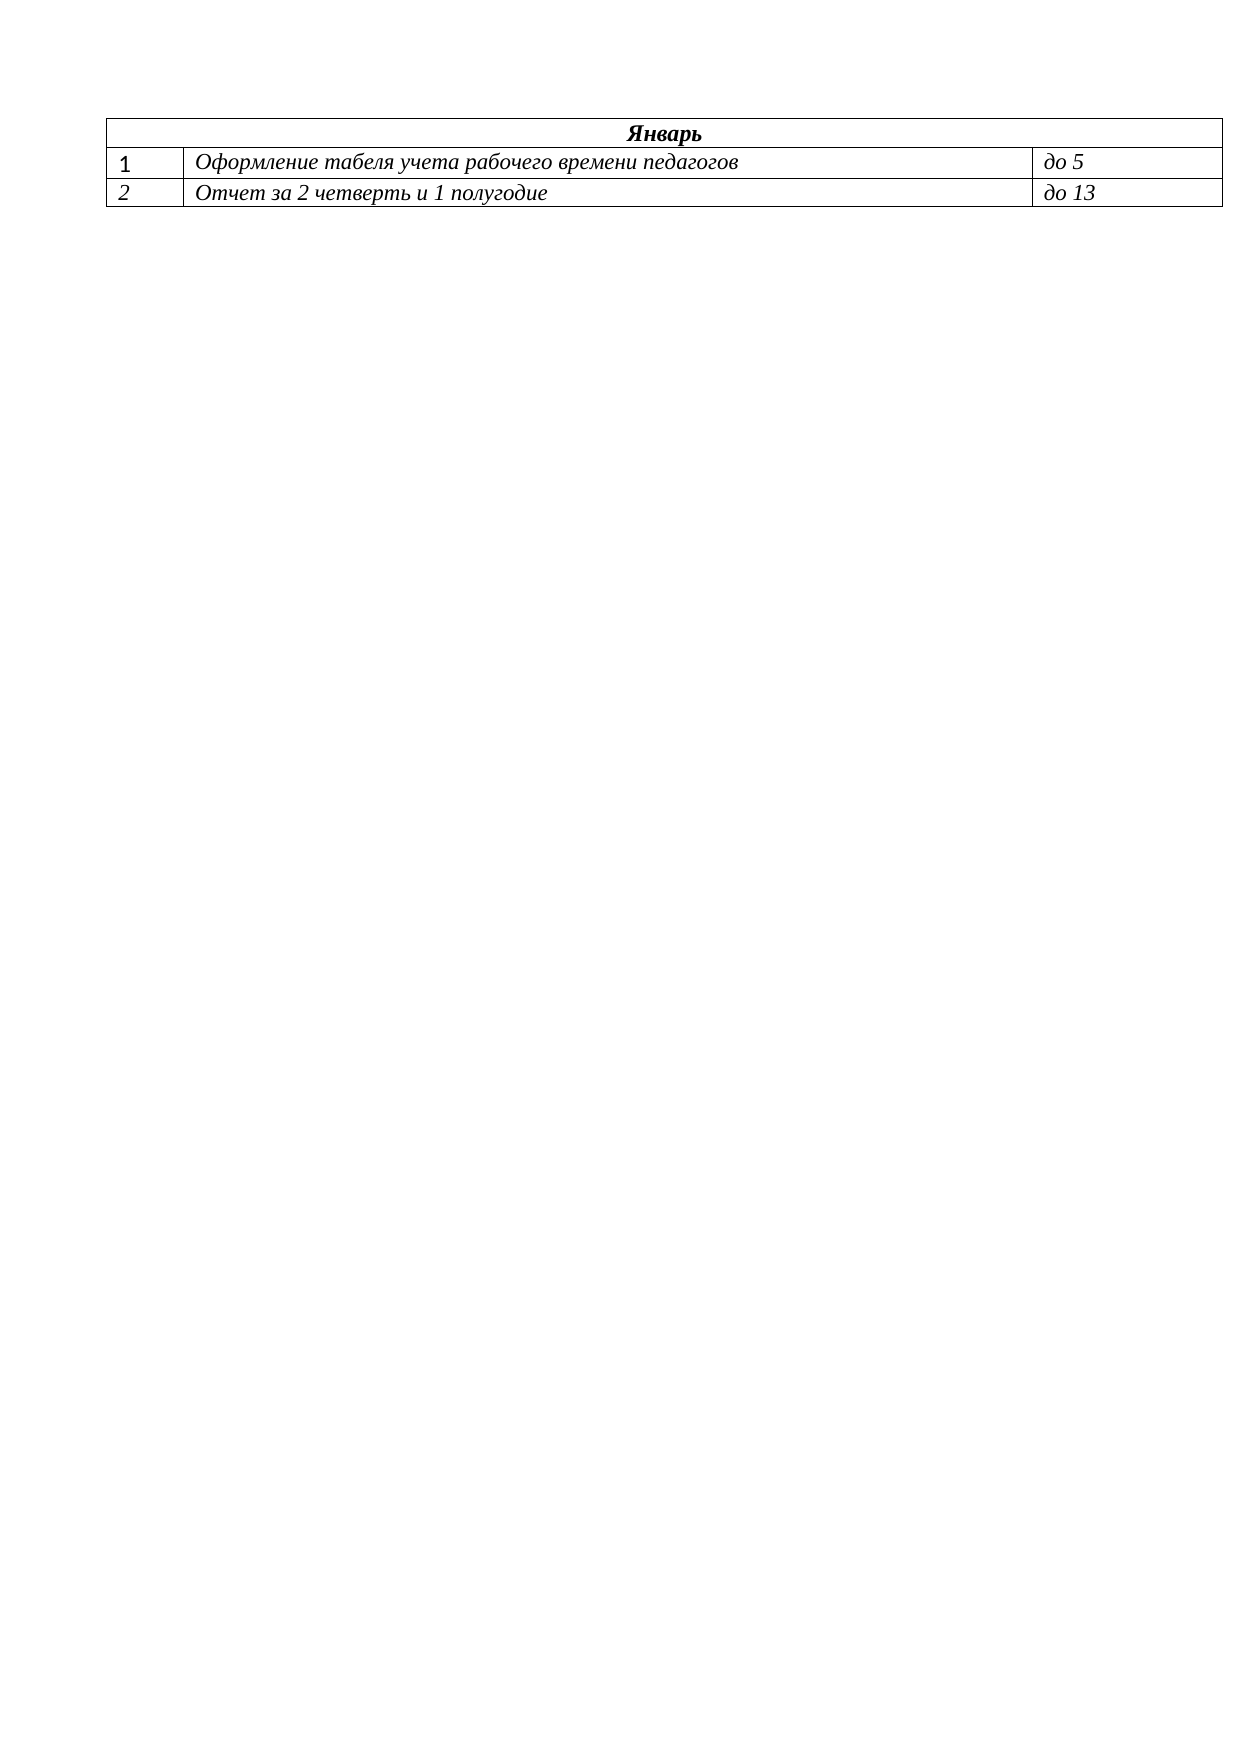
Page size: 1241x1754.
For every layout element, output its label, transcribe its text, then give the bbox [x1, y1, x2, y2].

table_cell Отчет за 2 четверть и 1 полугодие [184, 179, 1032, 206]
table_cell Январь [107, 119, 1222, 147]
table_cell до 5 [1033, 148, 1222, 178]
table_cell до 13 [1033, 179, 1222, 206]
table_cell Оформление табеля учета рабочего времени педагогов [184, 148, 1032, 178]
table_cell 1 [107, 148, 183, 178]
table_cell 2 [107, 179, 183, 206]
